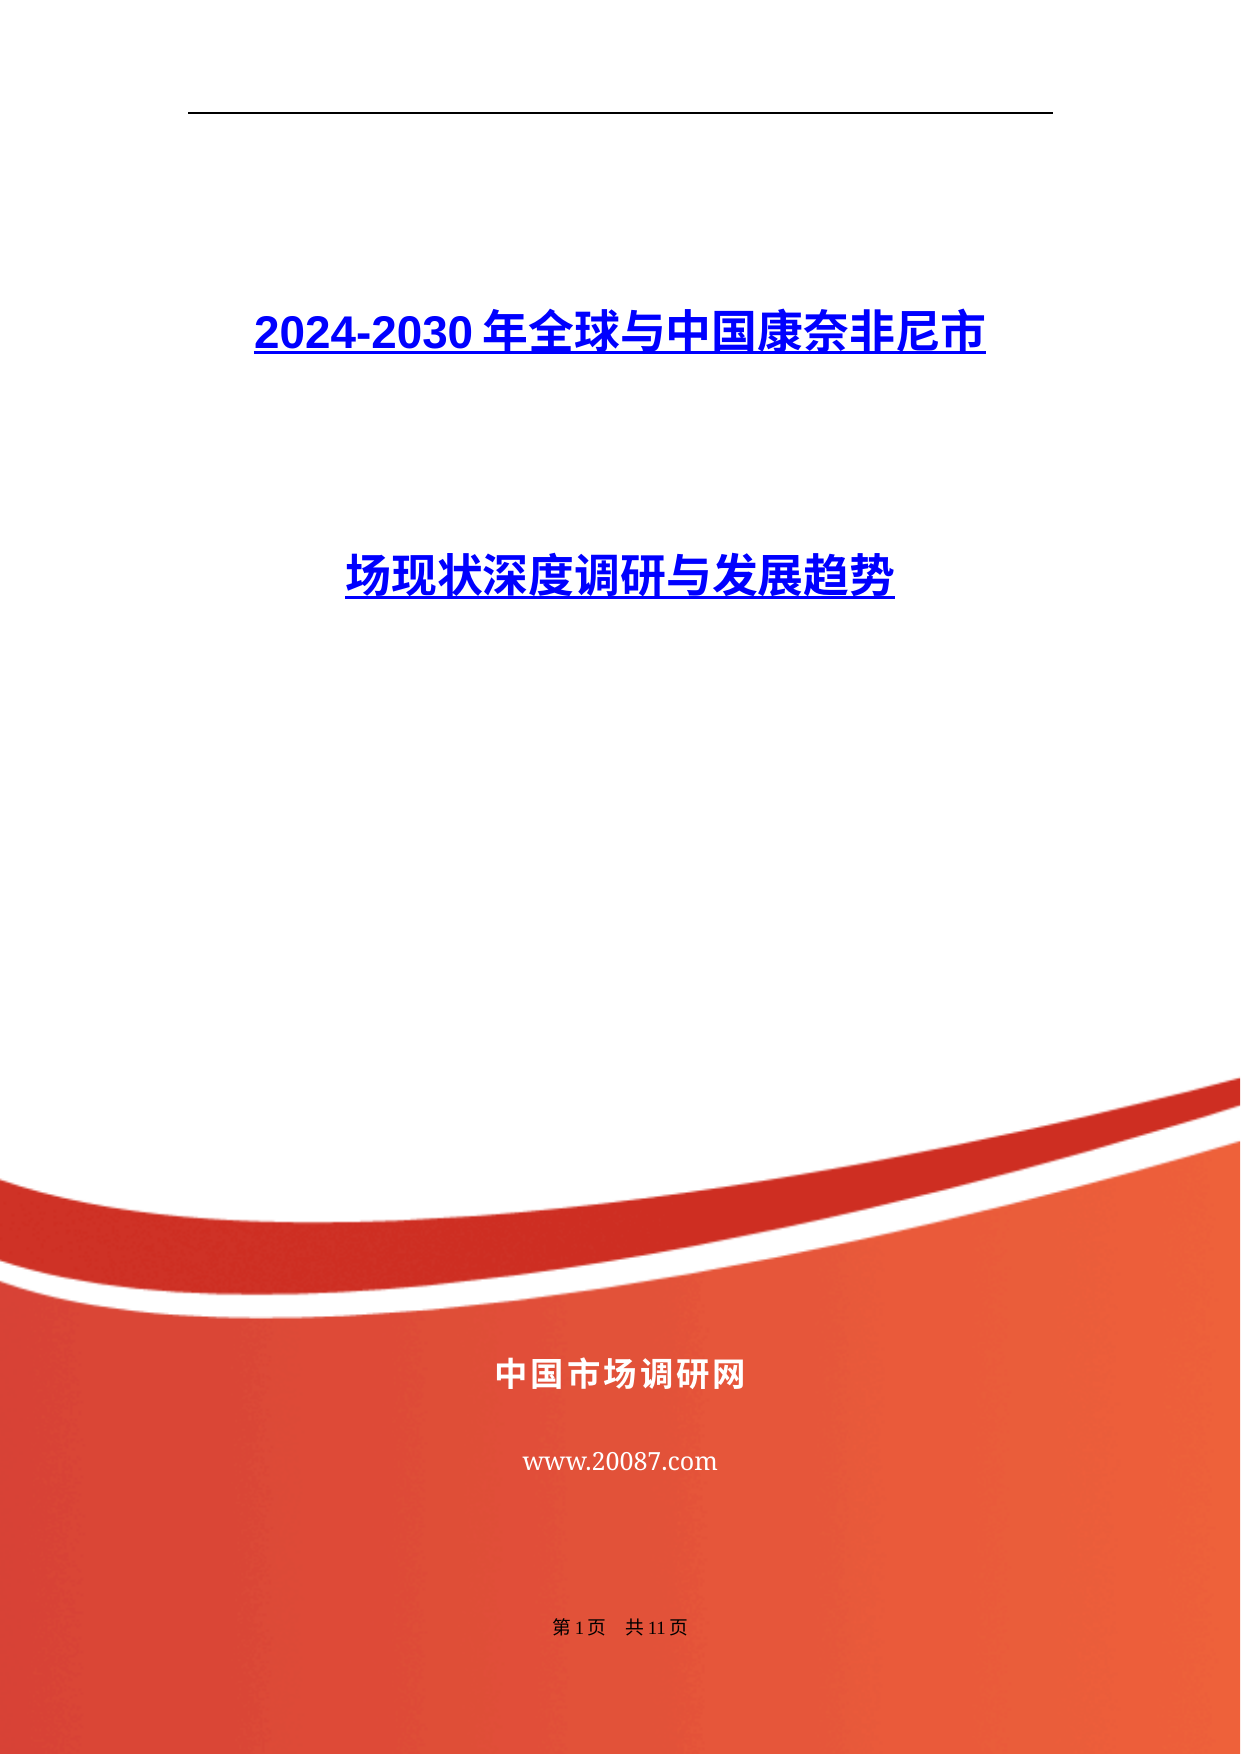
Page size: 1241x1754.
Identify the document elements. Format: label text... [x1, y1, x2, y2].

picture [0, 1006, 1241, 1754]
text www.20087.com [187, 1428, 1053, 1493]
subtitle 中国市场调研网 [187, 1339, 1053, 1404]
table_header 2024-2030年全球与中国康奈非尼市场现状深度调研与发展趋势 [188, 207, 1053, 773]
